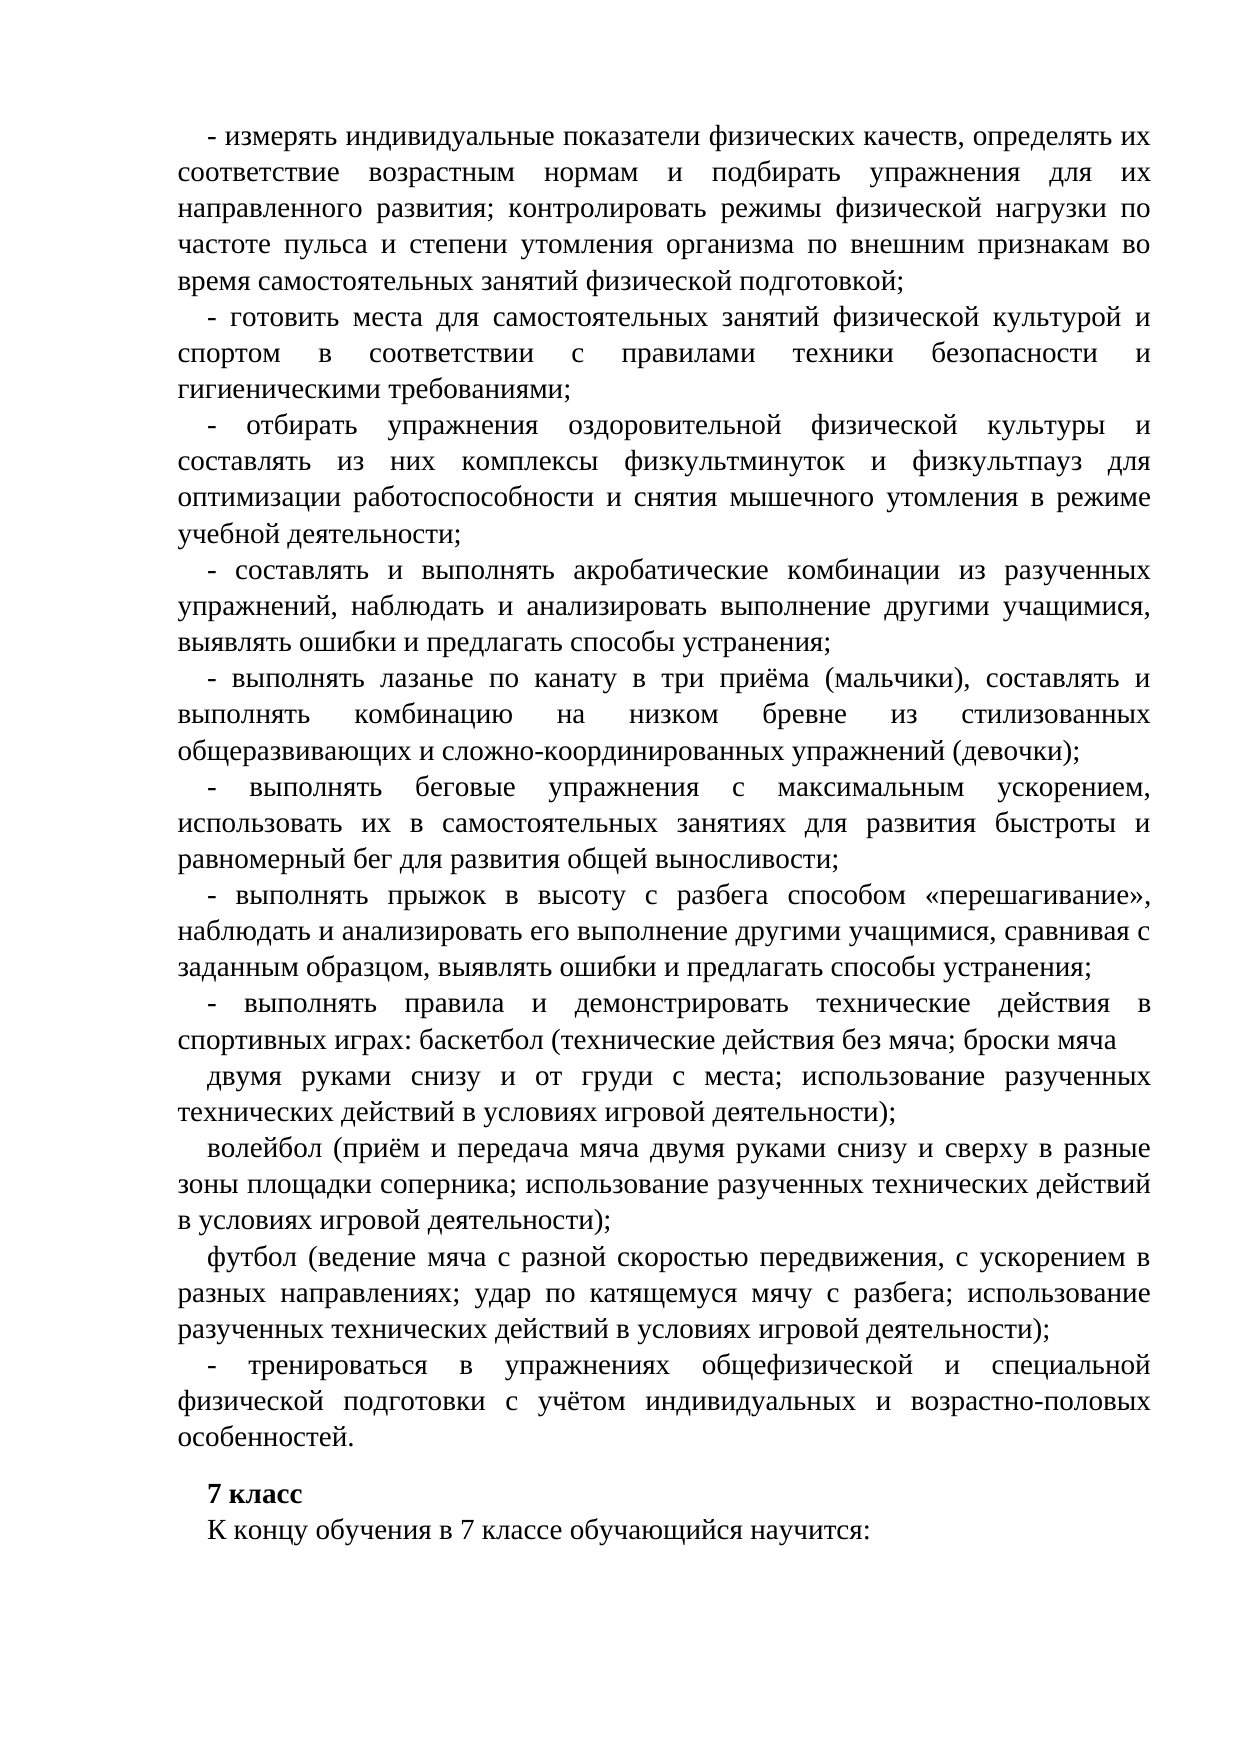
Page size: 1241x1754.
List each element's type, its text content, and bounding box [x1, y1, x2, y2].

text 7 класс [177, 1476, 1152, 1510]
text - выполнять лазанье по канату в три приёма (мальчики), составлять и выполнять комбинацию на низком бревне из стилизованных общеразвивающих и сложно-координированных упражнений (девочки); [177, 660, 1152, 766]
text - измерять индивидуальные показатели физических качеств, определять их соответствие возрастным нормам и подбирать упражнения для их направленного развития; контролировать режимы физической нагрузки по частоте пульса и степени утомления организма по внешним признакам во время самостоятельных занятий физической подготовкой; [177, 118, 1152, 296]
text - выполнять правила и демонстрировать технические действия в спортивных играх: баскетбол (технические действия без мяча; броски мяча [177, 986, 1152, 1055]
text - выполнять прыжок в высоту с разбега способом «перешагивание», наблюдать и анализировать его выполнение другими учащимися, сравнивая с заданным образцом, выявлять ошибки и предлагать способы устранения; [177, 877, 1152, 983]
text футбол (ведение мяча с разной скоростью передвижения, с ускорением в разных направлениях; удар по катящемуся мячу с разбега; использование разученных технических действий в условиях игровой деятельности); [177, 1239, 1152, 1344]
text - отбирать упражнения оздоровительной физической культуры и составлять из них комплексы физкультминуток и физкультпауз для оптимизации работоспособности и снятия мышечного утомления в режиме учебной деятельности; [177, 407, 1152, 549]
text волейбол (приём и передача мяча двумя руками снизу и сверху в разные зоны площадки соперника; использование разученных технических действий в условиях игровой деятельности); [177, 1130, 1152, 1236]
text К концу обучения в 7 классе обучающийся научится: [177, 1512, 1152, 1546]
text - готовить места для самостоятельных занятий физической культурой и спортом в соответствии с правилами техники безопасности и гигиеническими требованиями; [177, 299, 1152, 405]
text - выполнять беговые упражнения с максимальным ускорением, использовать их в самостоятельных занятиях для развития быстроты и равномерный бег для развития общей выносливости; [177, 769, 1152, 874]
text - составлять и выполнять акробатические комбинации из разученных упражнений, наблюдать и анализировать выполнение другими учащимися, выявлять ошибки и предлагать способы устранения; [177, 552, 1152, 658]
text - тренироваться в упражнениях общефизической и специальной физической подготовки с учётом индивидуальных и возрастно-половых особенностей. [177, 1347, 1152, 1453]
text двумя руками снизу и от груди с места; использование разученных технических действий в условиях игровой деятельности); [177, 1058, 1152, 1128]
